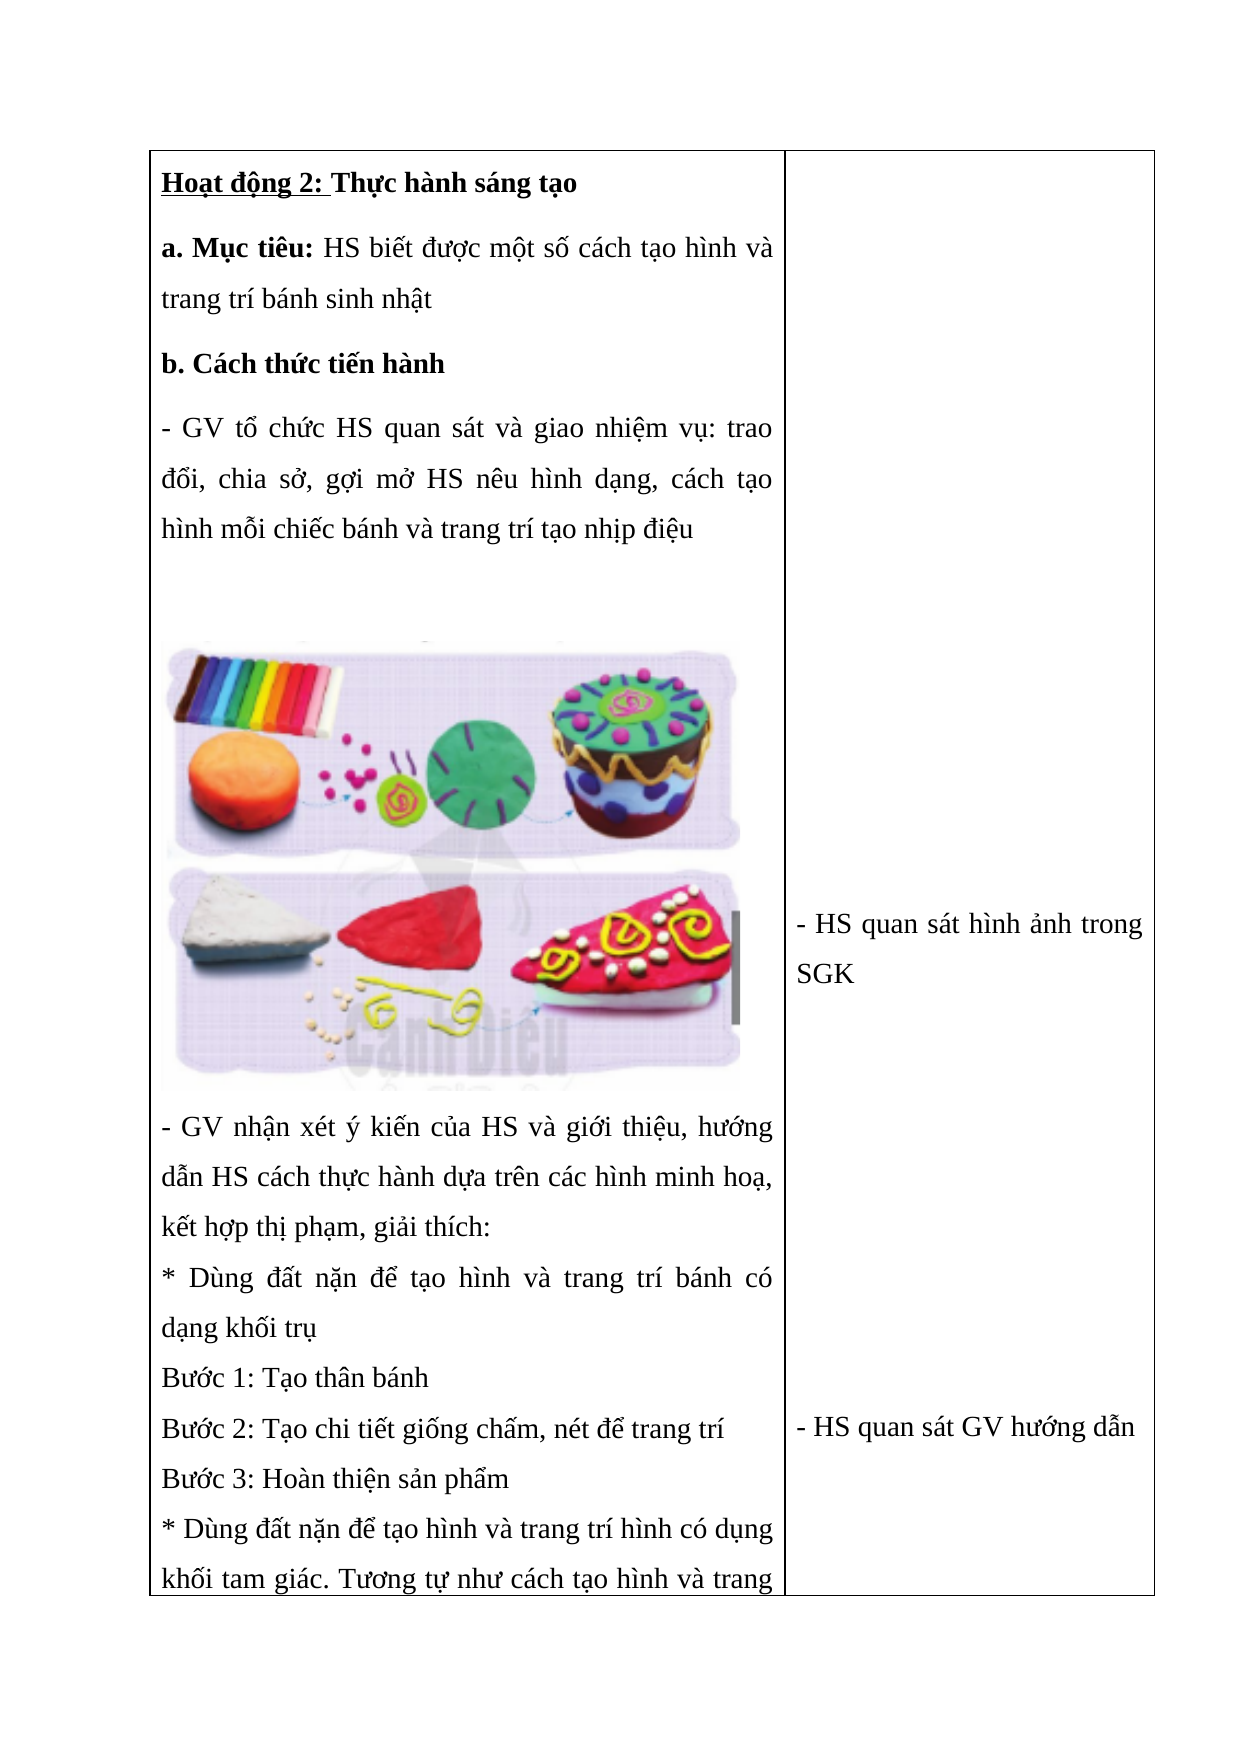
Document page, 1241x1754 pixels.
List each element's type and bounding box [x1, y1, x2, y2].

table_cell [786, 151, 1154, 1595]
picture [161, 641, 741, 1091]
table_cell [151, 151, 784, 1595]
